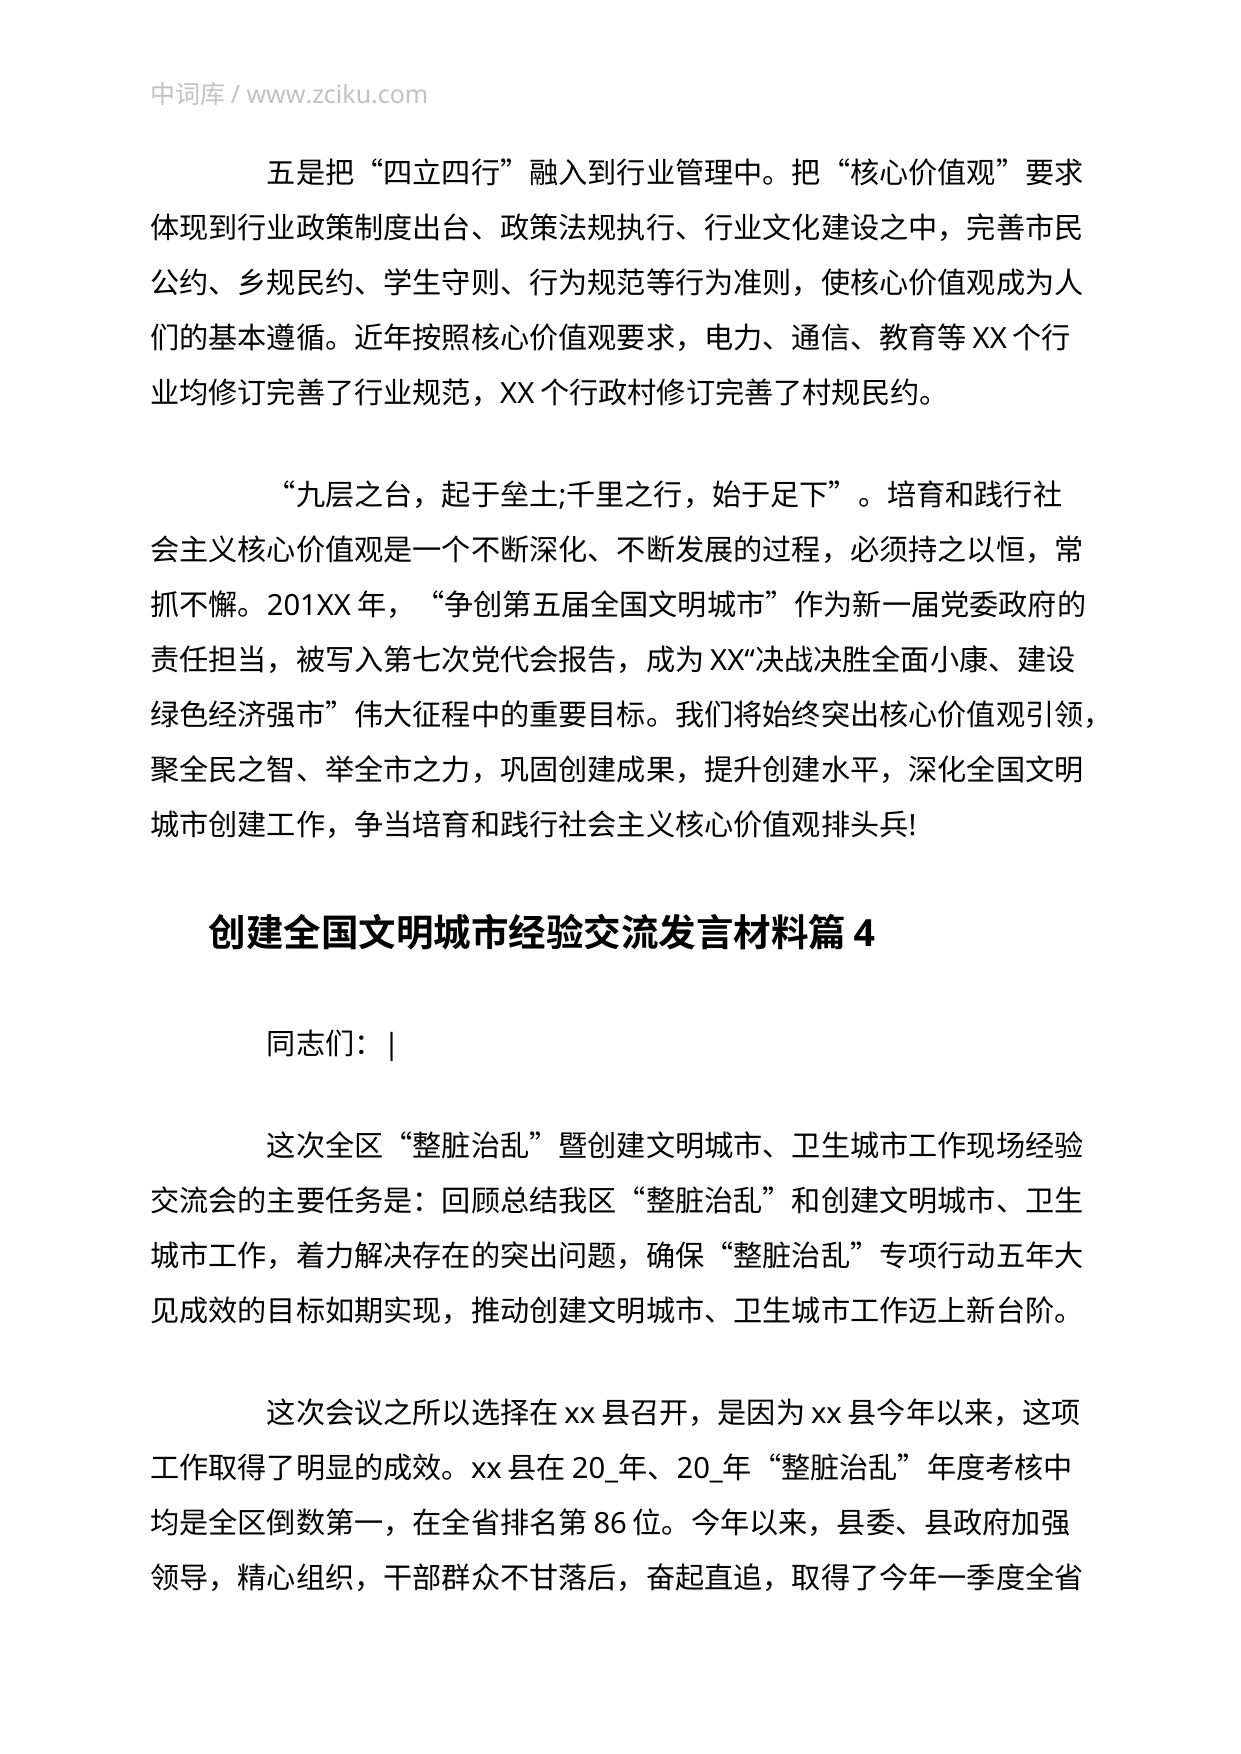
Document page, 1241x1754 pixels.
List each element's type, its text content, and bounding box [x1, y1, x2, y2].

text “九层之台，起于垒土;千里之行，始于足下”。培育和践行社会主义核心价值观是一个不断深化、不断发展的过程，必须持之以恒，常抓不懈。201XX年，“争创第五届全国文明城市”作为新一届党委政府的责任担当，被写入第七次党代会报告，成为XX“决战决胜全面小康、建设绿色经济强市”伟大征程中的重要目标。我们将始终突出核心价值观引领，聚全民之智、举全市之力，巩固创建成果，提升创建水平，深化全国文明城市创建工作，争当培育和践行社会主义核心价值观排头兵! [150, 472, 1090, 844]
text 创建全国文明城市经验交流发言材料篇4 [150, 903, 1090, 958]
text 这次全区“整脏治乱”暨创建文明城市、卫生城市工作现场经验交流会的主要任务是：回顾总结我区“整脏治乱”和创建文明城市、卫生城市工作，着力解决存在的突出问题，确保“整脏治乱”专项行动五年大见成效的目标如期实现，推动创建文明城市、卫生城市工作迈上新台阶。 [150, 1123, 1090, 1330]
text 同志们：| [150, 1021, 1090, 1063]
text 五是把“四立四行”融入到行业管理中。把“核心价值观”要求体现到行业政策制度出台、政策法规执行、行业文化建设之中，完善市民公约、乡规民约、学生守则、行为规范等行为准则，使核心价值观成为人们的基本遵循。近年按照核心价值观要求，电力、通信、教育等XX个行业均修订完善了行业规范，XX个行政村修订完善了村规民约。 [150, 150, 1090, 412]
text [150, 1389, 1090, 1597]
